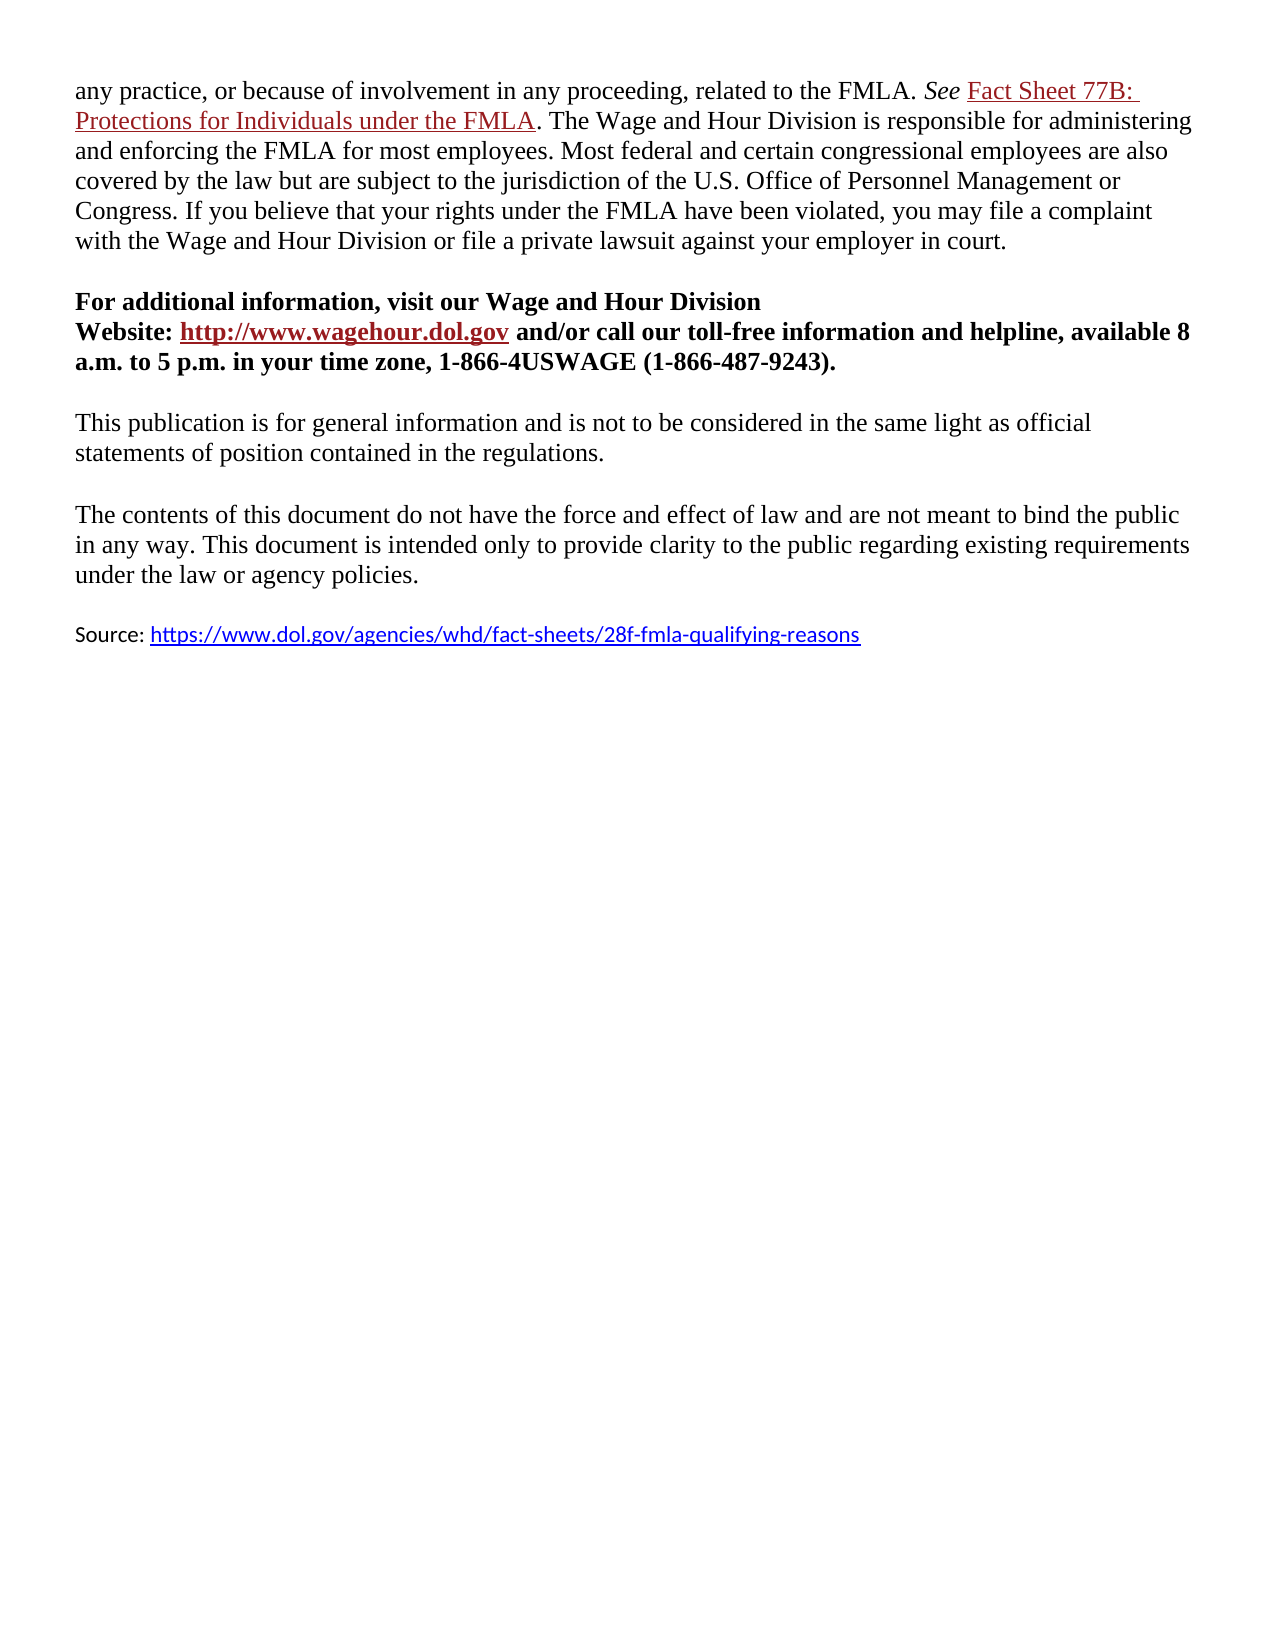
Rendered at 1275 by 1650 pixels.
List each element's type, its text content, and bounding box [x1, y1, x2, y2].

text The contents of this document do not have the force and effect of law and are not meant to bind the public in any way. This document is intended only to provide clarity to the public regarding existing requirements under the law or agency policies. [75, 499, 1200, 589]
text Source: https://www.dol.gov/agencies/whd/fact-sheets/28f-fmla-qualifying-reasons [75, 620, 1200, 648]
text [75, 75, 1200, 255]
text This publication is for general information and is not to be considered in the same light as official statements of position contained in the regulations. [75, 407, 1200, 467]
text For additional information, visit our Wage and Hour Division Website: http://www.wagehour.dol.gov and/or call our toll-free information and helpline, available 8 a.m. to 5 p.m. in your time zone, 1-866-4USWAGE (1-866-487-9243). [75, 286, 1200, 376]
